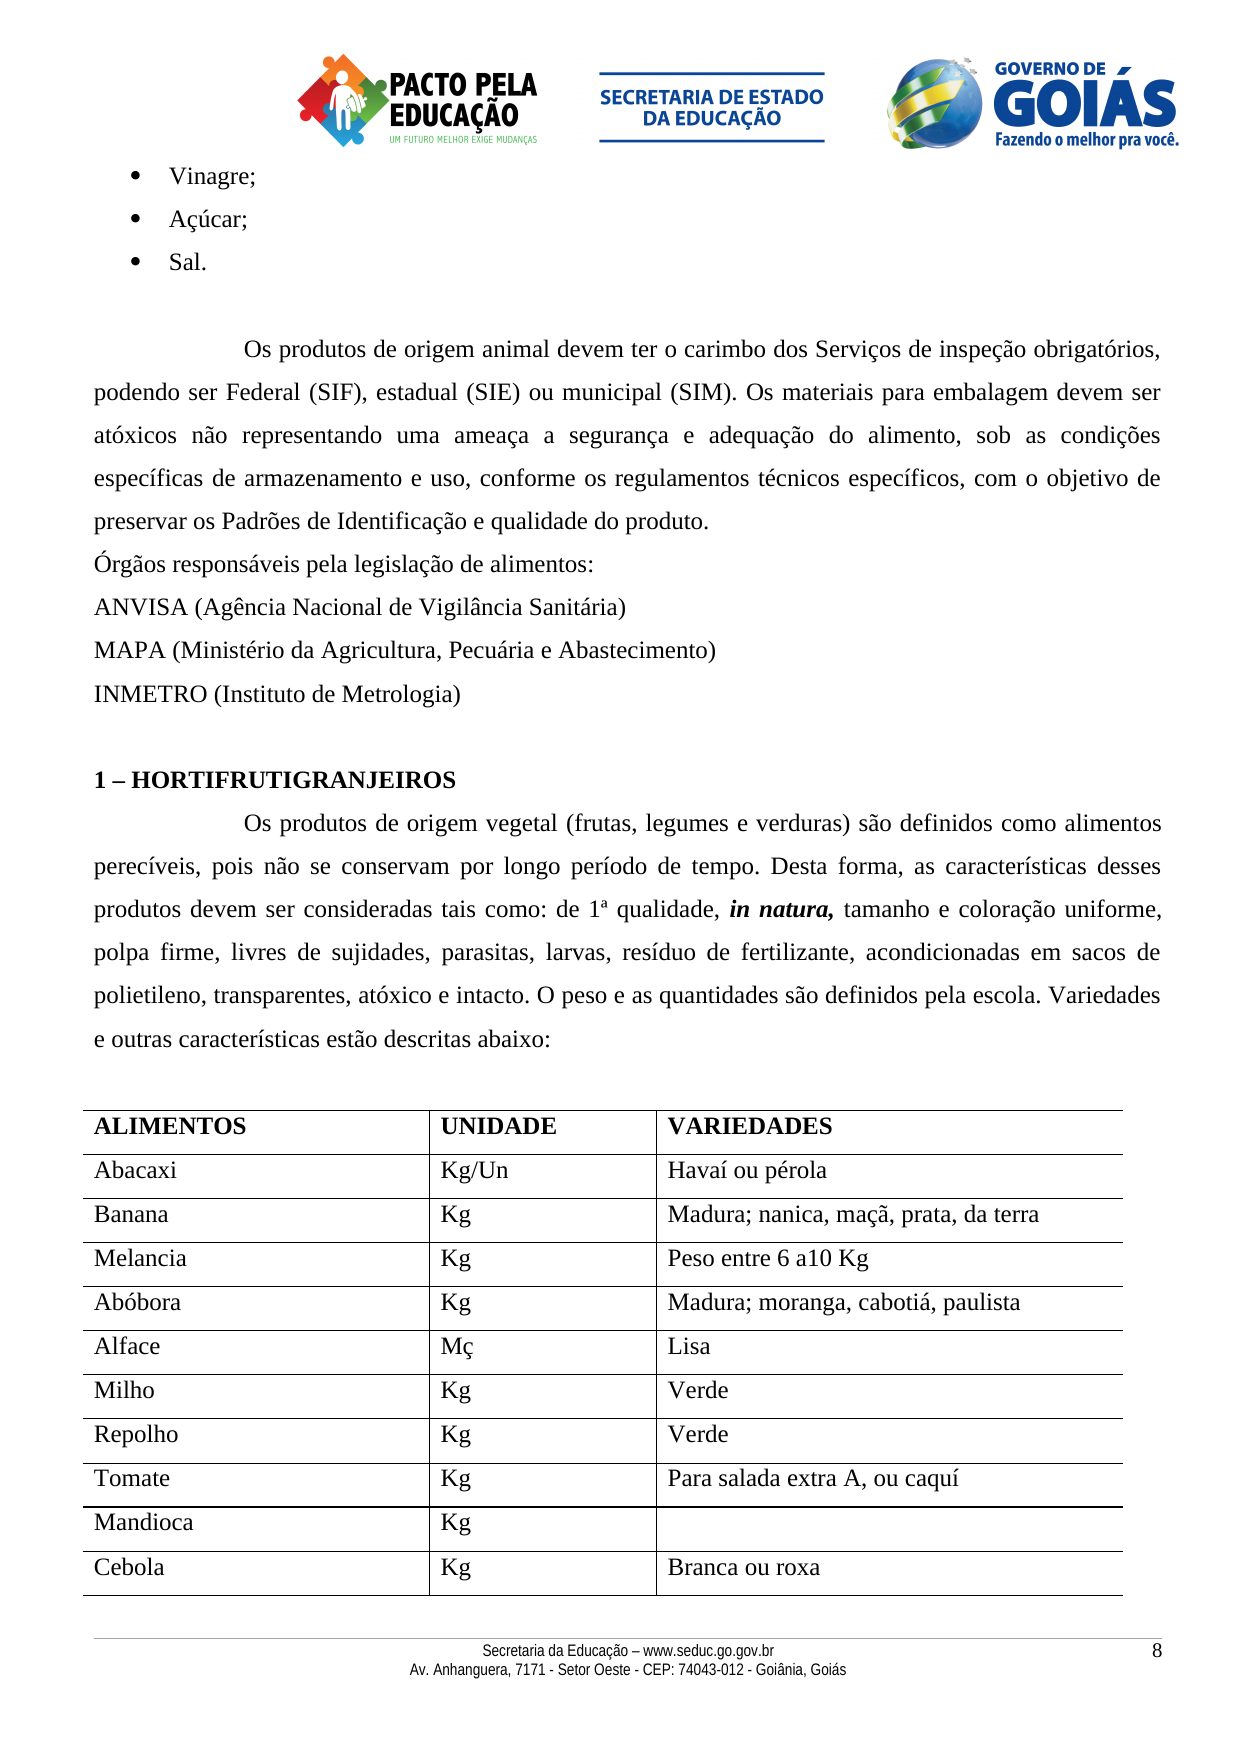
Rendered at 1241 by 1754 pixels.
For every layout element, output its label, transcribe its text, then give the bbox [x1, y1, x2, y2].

table_cell Para salada extra A, ou caquí [657, 1464, 1123, 1506]
text INMETRO (Instituto de Metrologia) [94, 679, 1162, 707]
table_cell Kg [430, 1508, 656, 1551]
table_cell Kg [430, 1287, 656, 1330]
picture [288, 49, 1186, 158]
list Sal. [131, 247, 1162, 276]
text Os produtos de origem vegetal (frutas, legumes e verduras) são definidos como alimentos perecíveis, pois não se conservam por longo período de tempo. Desta forma, as características desses produtos devem ser consideradas tais como: de 1ª qualidade, in natura, tamanho e coloração uniforme, polpa firme, livres de sujidades, parasitas, larvas, resíduo de fertilizante, acondicionadas em sacos de polietileno, transparentes, atóxico e intacto. O peso e as quantidades são definidos pela escola. Variedades e outras características estão descritas abaixo: [94, 808, 1162, 1052]
text Órgãos responsáveis pela legislação de alimentos: [94, 549, 1162, 578]
table_cell Mandioca [83, 1508, 429, 1551]
table_cell Milho [83, 1375, 429, 1418]
table_header UNIDADE [430, 1111, 656, 1154]
table_cell Abóbora [83, 1287, 429, 1330]
table_cell Kg [430, 1552, 656, 1594]
table_cell Verde [657, 1375, 1123, 1418]
text ANVISA (Agência Nacional de Vigilância Sanitária) [94, 592, 1162, 621]
table_cell Abacaxi [83, 1155, 429, 1198]
table_cell Melancia [83, 1243, 429, 1286]
table_cell Banana [83, 1199, 429, 1242]
table_cell Tomate [83, 1464, 429, 1506]
text Os produtos de origem animal devem ter o carimbo dos Serviços de inspeção obrigatórios, podendo ser Federal (SIF), estadual (SIE) ou municipal (SIM). Os materiais para embalagem devem ser atóxicos não representando uma ameaça a segurança e adequação do alimento, sob as condições específicas de armazenamento e uso, conforme os regulamentos técnicos específicos, com o objetivo de preservar os Padrões de Identificação e qualidade do produto. [94, 334, 1162, 535]
table_cell Peso entre [657, 1243, 1123, 1286]
text MAPA (Ministério da Agricultura, Pecuária e Abastecimento) [94, 636, 1162, 664]
table_cell Mç [430, 1331, 656, 1374]
table_cell Kg [430, 1419, 656, 1462]
table_cell Lisa [657, 1331, 1123, 1374]
list Vinagre; [131, 161, 1162, 190]
table_cell Kg [430, 1199, 656, 1242]
table_cell Alface [83, 1331, 429, 1374]
table_header VARIEDADES [657, 1111, 1123, 1154]
table_cell Kg [430, 1243, 656, 1286]
table_cell Verde [657, 1419, 1123, 1462]
table_cell Madura; moranga, cabotiá, paulista [657, 1287, 1123, 1330]
table_cell Branca ou roxa [657, 1552, 1123, 1594]
table_cell [657, 1508, 1123, 1551]
table_cell Kg [430, 1375, 656, 1418]
list Açúcar; [131, 204, 1162, 233]
table_cell Havaí ou pérola [657, 1155, 1123, 1198]
table_cell Kg/Un [430, 1155, 656, 1198]
table_cell Repolho [83, 1419, 429, 1462]
table_cell Kg [430, 1464, 656, 1506]
table_header ALIMENTOS [83, 1111, 429, 1154]
text 1 – HORTIFRUTIGRANJEIROS [94, 765, 1162, 794]
table_cell Madura; nanica, maçã, prata, da terra [657, 1199, 1123, 1242]
table_cell Cebola [83, 1552, 429, 1594]
